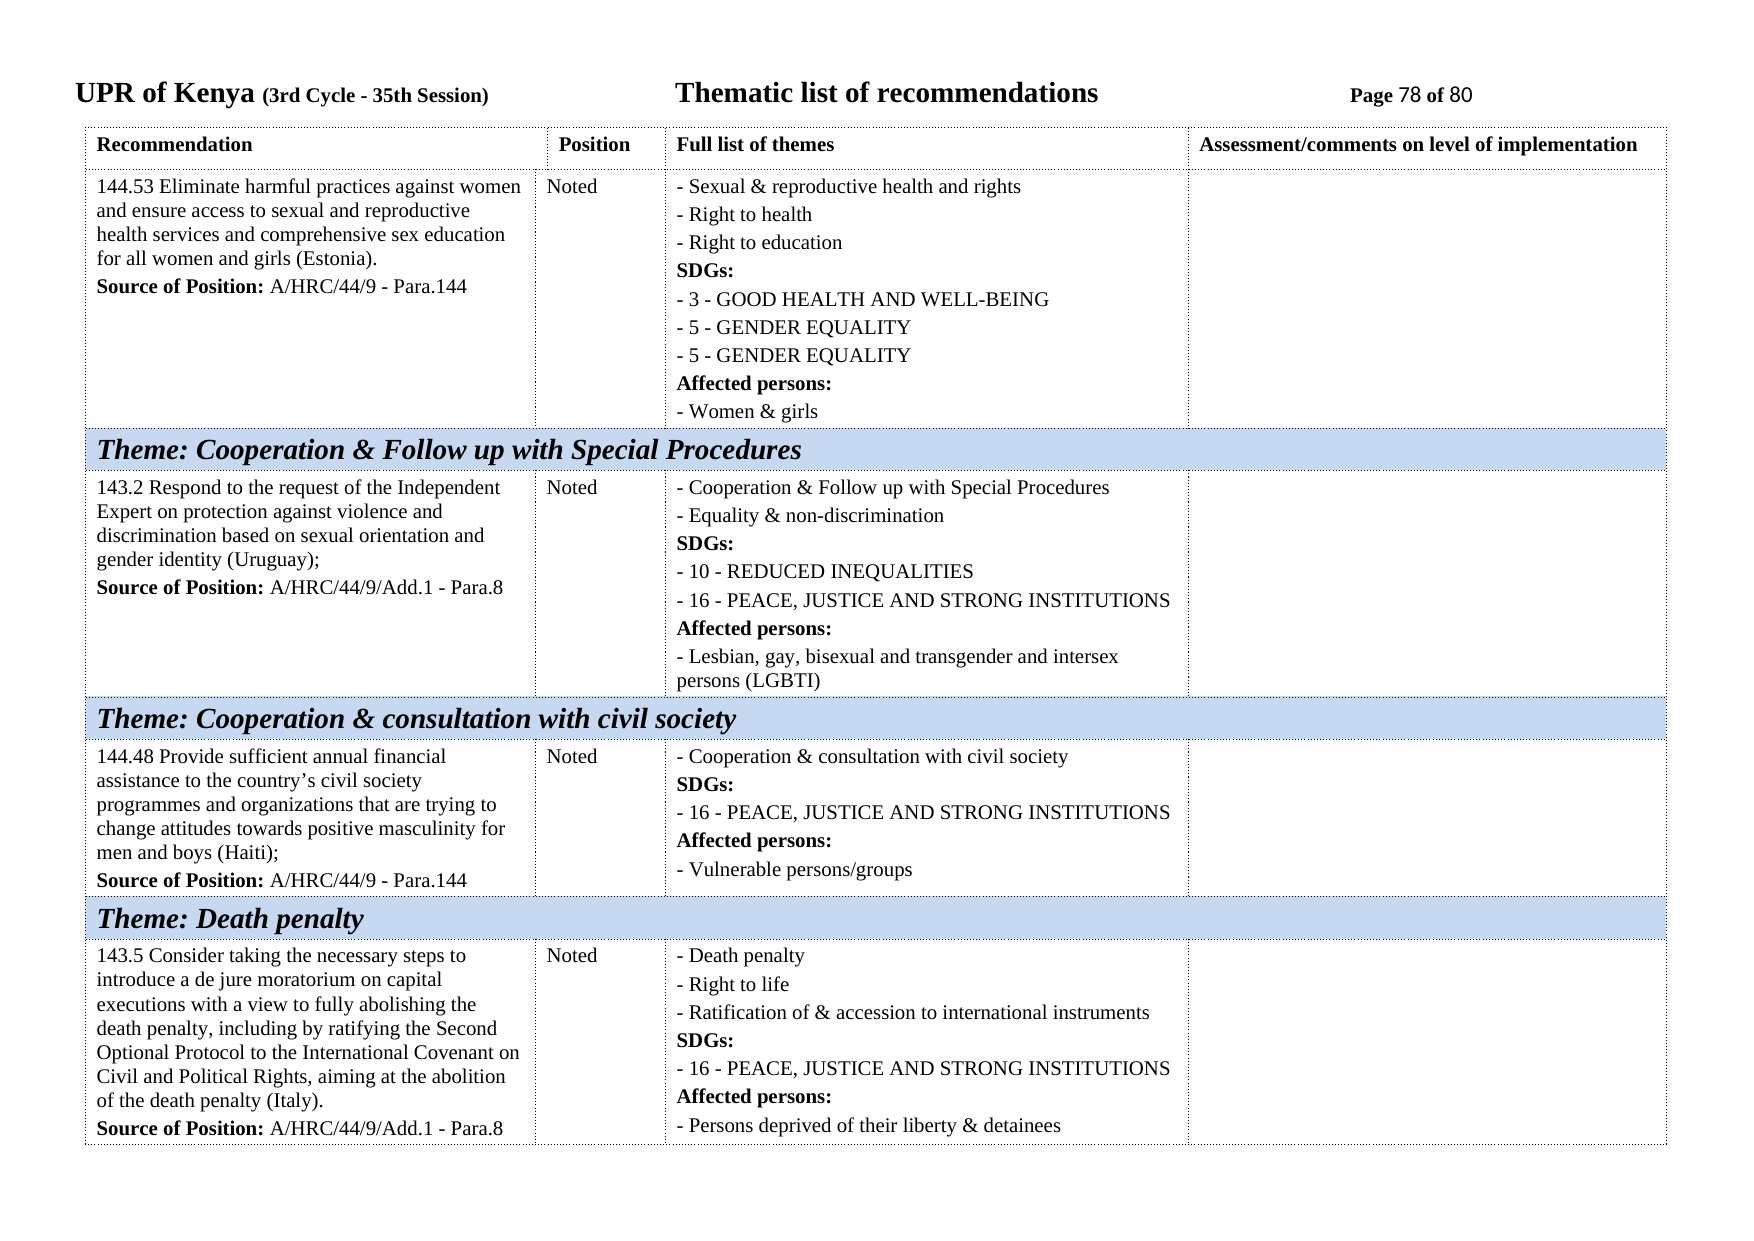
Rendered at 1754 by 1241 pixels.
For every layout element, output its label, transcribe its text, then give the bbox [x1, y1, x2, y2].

table_cell Theme: Death penalty [85, 896, 1666, 939]
table_cell - Cooperation & Follow up with Special Procedures - Equality & non-discrimination SDGs: - 10 - REDUCED INEQUALITIES - 16 - PEACE, JUSTICE AND STRONG INSTITUTIONS Affected persons: - Lesbian, gay, bisexual and transgender and intersex persons (LGBTI) [665, 470, 1188, 696]
table_cell Noted [535, 470, 665, 696]
table_cell - Cooperation & consultation with civil society SDGs: - 16 - PEACE, JUSTICE AND STRONG INSTITUTIONS Affected persons: - Vulnerable persons/groups [665, 739, 1188, 896]
table_cell - Sexual & reproductive health and rights - Right to health - Right to education SDGs: - 3 - GOOD HEALTH AND WELL-BEING - 5 - GENDER EQUALITY - 5 - GENDER EQUALITY Affected persons: - Women & girls [665, 169, 1188, 428]
table_cell Theme: Cooperation & Follow up with Special Procedures [85, 428, 1666, 470]
table_cell Noted [535, 739, 665, 896]
table_cell [1188, 739, 1666, 896]
table_header Assessment/comments on level of implementation [1188, 127, 1666, 169]
table_cell [1188, 470, 1666, 696]
table_cell Theme: Cooperation & consultation with civil society [85, 696, 1666, 739]
table_cell 143.5 Consider taking the necessary steps to introduce a de jure moratorium on capital executions with a view to fully abolishing the death penalty, including by ratifying the Second Optional Protocol to the International Covenant on Civil and Political Rights, aiming at the abolition of the death penalty (Italy). Source of Position: A/HRC/44/9/Add.1 - Para.8 [85, 939, 535, 1144]
table_cell - Death penalty - Right to life - Ratification of & accession to international instruments SDGs: - 16 - PEACE, JUSTICE AND STRONG INSTITUTIONS Affected persons: - Persons deprived of their liberty & detainees [665, 939, 1188, 1144]
table_cell [1188, 169, 1666, 428]
table_cell 143.2 Respond to the request of the Independent Expert on protection against violence and discrimination based on sexual orientation and gender identity (Uruguay); Source of Position: A/HRC/44/9/Add.1 - Para.8 [85, 470, 535, 696]
table_cell 144.53 Eliminate harmful practices against women and ensure access to sexual and reproductive health services and comprehensive sex education for all women and girls (Estonia). Source of Position: A/HRC/44/9 - Para.144 [85, 169, 535, 428]
table_cell Noted [535, 939, 665, 1144]
table_cell Noted [535, 169, 665, 428]
table_header Recommendation [85, 127, 547, 169]
table_cell [1188, 939, 1666, 1144]
table_header Position [547, 127, 665, 169]
table_cell 144.48 Provide sufficient annual financial assistance to the country’s civil society programmes and organizations that are trying to change attitudes towards positive masculinity for men and boys (Haiti); Source of Position: A/HRC/44/9 - Para.144 [85, 739, 535, 896]
table_header Full list of themes [665, 127, 1188, 169]
